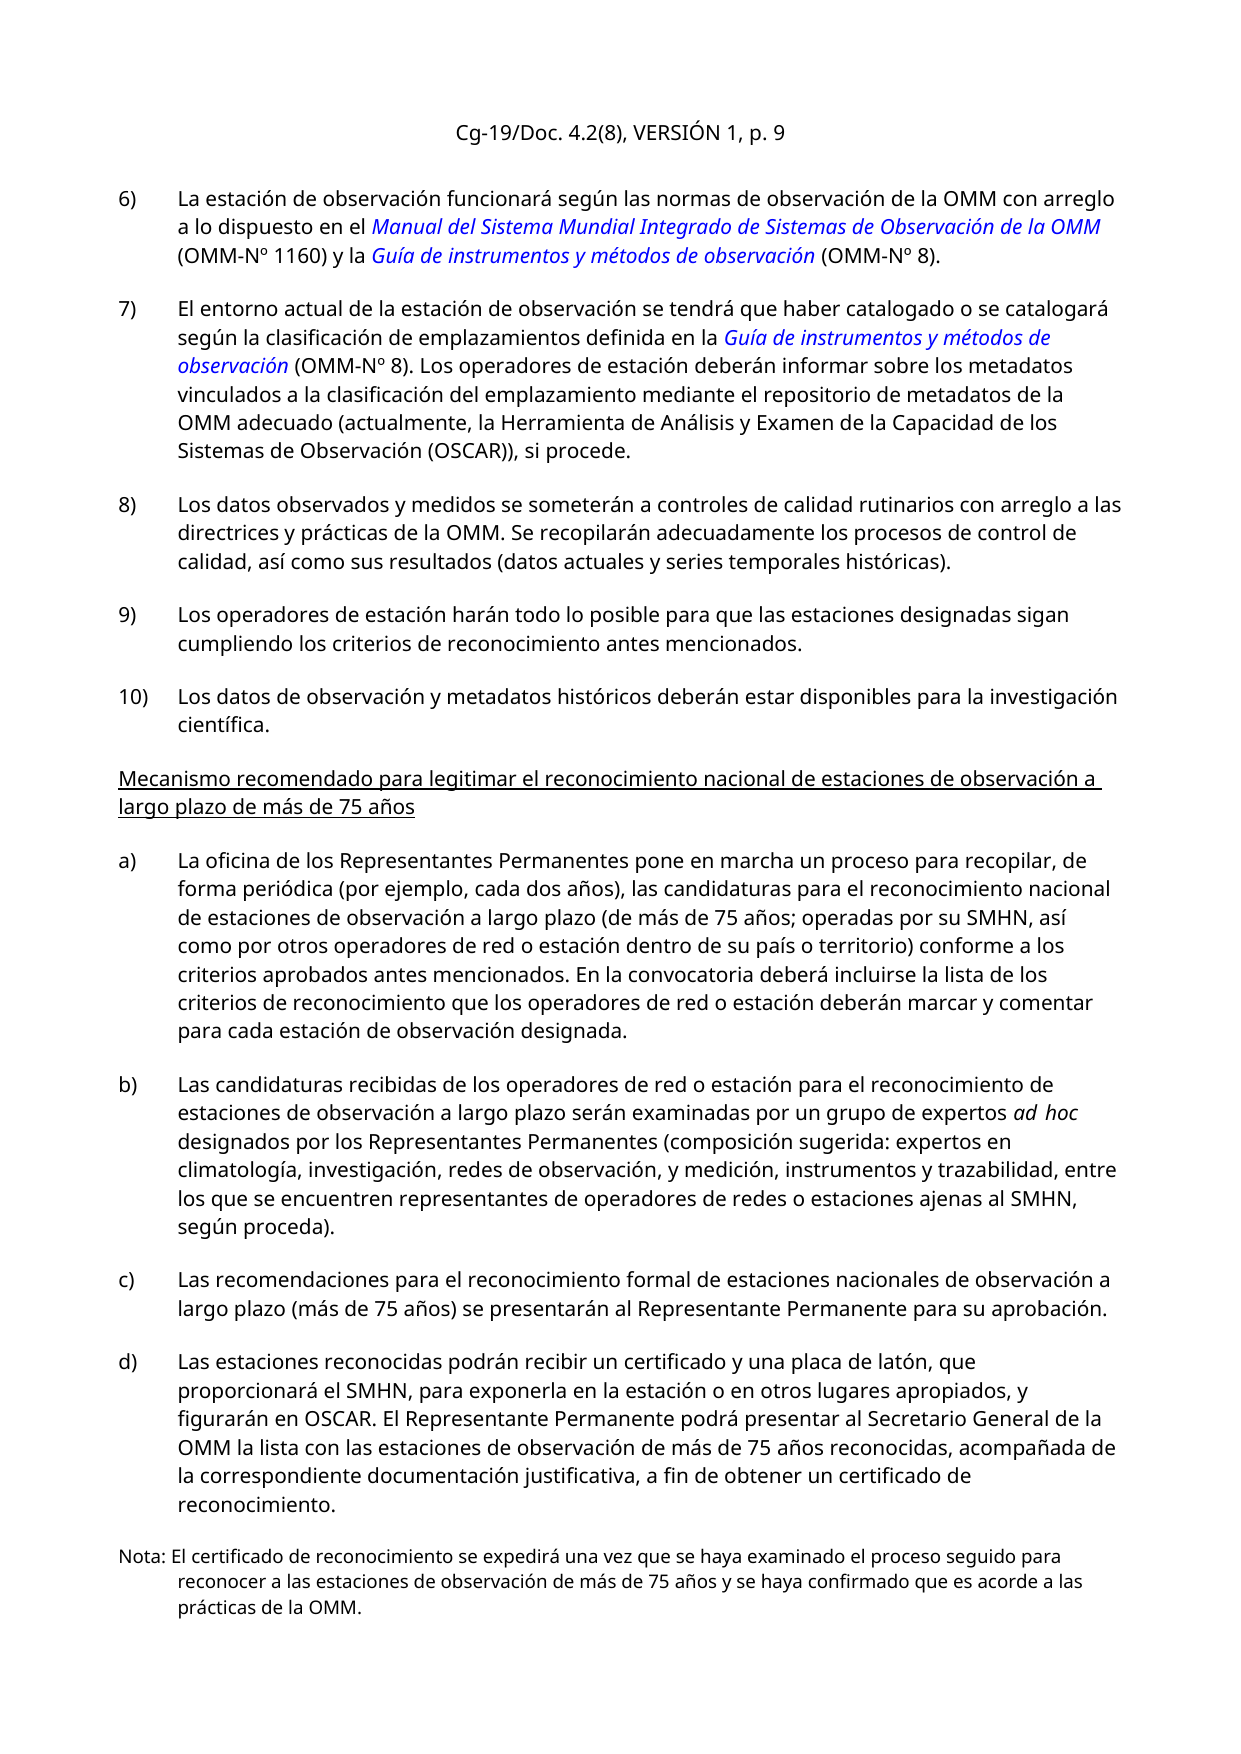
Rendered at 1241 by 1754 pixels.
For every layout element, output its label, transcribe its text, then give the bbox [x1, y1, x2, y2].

text 6) La estación de observación funcionará según las normas de observación de la OMM con arreglo a lo dispuesto en el Manual del Sistema Mundial Integrado de Sistemas de Observación de la OMM (OMM-Nº 1160) y la Guía de instrumentos y métodos de observación (OMM-Nº 8). [118, 184, 1122, 269]
text 8) Los datos observados y medidos se someterán a controles de calidad rutinarios con arreglo a las directrices y prácticas de la OMM. Se recopilarán adecuadamente los procesos de control de calidad, así como sus resultados (datos actuales y series temporales históricas). [118, 490, 1122, 575]
text 10) Los datos de observación y metadatos históricos deberán estar disponibles para la investigación científica. [118, 682, 1122, 739]
text 9) Los operadores de estación harán todo lo posible para que las estaciones designadas sigan cumpliendo los criterios de reconocimiento antes mencionados. [118, 600, 1122, 657]
text Nota: El certificado de reconocimiento se expedirá una vez que se haya examinado el proceso seguido para reconocer a las estaciones de observación de más de 75 años y se haya confirmado que es acorde a las prácticas de la OMM. [118, 1543, 1122, 1620]
text 7) El entorno actual de la estación de observación se tendrá que haber catalogado o se catalogará según la clasificación de emplazamientos definida en la Guía de instrumentos y métodos de observación (OMM-Nº 8). Los operadores de estación deberán informar sobre los metadatos vinculados a la clasificación del emplazamiento mediante el repositorio de metadatos de la OMM adecuado (actualmente, la Herramienta de Análisis y Examen de la Capacidad de los Sistemas de Observación (OSCAR)), si procede. [118, 294, 1122, 465]
text b) Las candidaturas recibidas de los operadores de red o estación para el reconocimiento de estaciones de observación a largo plazo serán examinadas por un grupo de expertos ad hoc designados por los Representantes Permanentes (composición sugerida: expertos en climatología, investigación, redes de observación, y medición, instrumentos y trazabilidad, entre los que se encuentren representantes de operadores de redes o estaciones ajenas al SMHN, según proceda). [118, 1070, 1122, 1241]
text d) Las estaciones reconocidas podrán recibir un certificado y una placa de latón, que proporcionará el SMHN, para exponerla en la estación o en otros lugares apropiados, y figurarán en OSCAR. El Representante Permanente podrá presentar al Secretario General de la OMM la lista con las estaciones de observación de más de 75 años reconocidas, acompañada de la correspondiente documentación justificativa, a fin de obtener un certificado de reconocimiento. [118, 1347, 1122, 1518]
text Mecanismo recomendado para legitimar el reconocimiento nacional de estaciones de observación a largo plazo de más de 75 años [118, 764, 1122, 821]
text c) Las recomendaciones para el reconocimiento formal de estaciones nacionales de observación a largo plazo (más de 75 años) se presentarán al Representante Permanente para su aprobación. [118, 1266, 1122, 1322]
text a) La oficina de los Representantes Permanentes pone en marcha un proceso para recopilar, de forma periódica (por ejemplo, cada dos años), las candidaturas para el reconocimiento nacional de estaciones de observación a largo plazo (de más de 75 años; operadas por su SMHN, así como por otros operadores de red o estación dentro de su país o territorio) conforme a los criterios aprobados antes mencionados. En la convocatoria deberá incluirse la lista de los criterios de reconocimiento que los operadores de red o estación deberán marcar y comentar para cada estación de observación designada. [118, 846, 1122, 1045]
